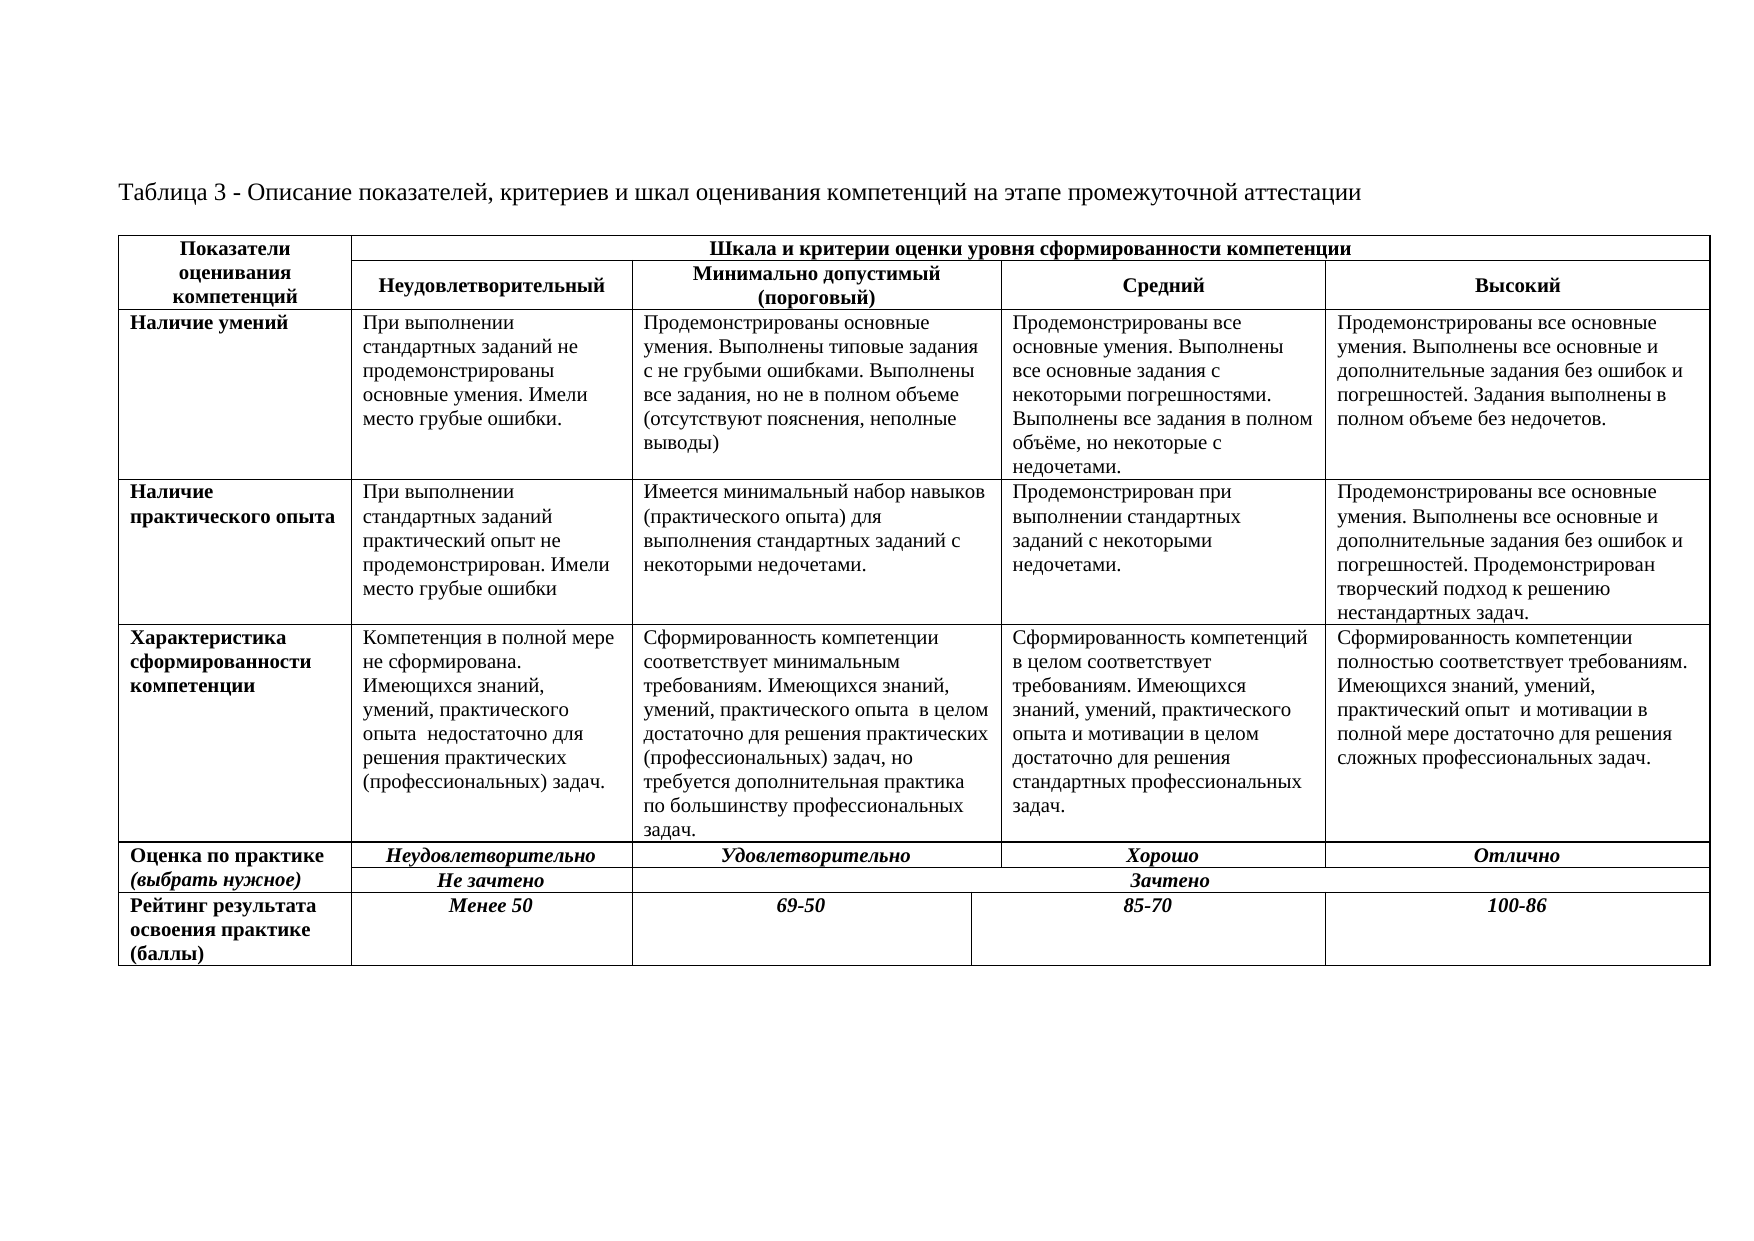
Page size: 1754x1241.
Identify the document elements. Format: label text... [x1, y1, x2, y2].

text Таблица 3 - Описание показателей, критериев и шкал оценивания компетенций на этапе промежуточной аттестации [118, 177, 1636, 206]
table_cell Менее 50 [352, 893, 632, 965]
table_cell Не зачтено [352, 868, 632, 892]
table_cell Неудовлетворительный [352, 261, 632, 309]
table_cell Сформированность компетенции полностью соответствует требованиям. Имеющихся знаний, умений, практический опыт и мотивации в полной мере достаточно для решения сложных профессиональных задач. [1326, 625, 1709, 841]
table_cell Хорошо [1002, 843, 1325, 867]
table_cell Наличие практического опыта [119, 480, 351, 624]
table_cell При выполнении стандартных заданий практический опыт не продемонстрирован. Имели место грубые ошибки [352, 480, 632, 624]
table_header Показатели оценивания компетенций [119, 236, 351, 309]
table_cell Продемонстрированы основные умения. Выполнены типовые задания с не грубыми ошибками. Выполнены все задания, но не в полном объеме (отсутствуют пояснения, неполные выводы) [633, 310, 1001, 478]
table_cell При выполнении стандартных заданий не продемонстрированы основные умения. Имели место грубые ошибки. [352, 310, 632, 478]
table_cell Компетенция в полной мере не сформирована. Имеющихся знаний, умений, практического опыта недостаточно для решения практических (профессиональных) задач. [352, 625, 632, 841]
table_cell Зачтено [633, 868, 1709, 892]
table_cell 69-50 [633, 893, 971, 965]
table_cell Удовлетворительно [633, 843, 1001, 867]
table_cell Сформированность компетенций в целом соответствует требованиям. Имеющихся знаний, умений, практического опыта и мотивации в целом достаточно для решения стандартных профессиональных задач. [1002, 625, 1325, 841]
table_cell Средний [1002, 261, 1325, 309]
table_cell Минимально допустимый (пороговый) [633, 261, 1001, 309]
table_cell Продемонстрирован при выполнении стандартных заданий с некоторыми недочетами. [1002, 480, 1325, 624]
table_cell Продемонстрированы все основные умения. Выполнены все основные и дополнительные задания без ошибок и погрешностей. Продемонстрирован творческий подход к решению нестандартных задач. [1326, 480, 1709, 624]
table_cell Оценка по практике (выбрать нужное) [119, 843, 351, 892]
table_cell Продемонстрированы все основные умения. Выполнены все основные задания с некоторыми погрешностями. Выполнены все задания в полном объёме, но некоторые с недочетами. [1002, 310, 1325, 478]
table_cell Имеется минимальный набор навыков (практического опыта) для выполнения стандартных заданий с некоторыми недочетами. [633, 480, 1001, 624]
table_header Шкала и критерии оценки уровня сформированности компетенции [352, 236, 1709, 260]
table_cell 85-70 [972, 893, 1325, 965]
table_cell Неудовлетворительно [352, 843, 632, 867]
table_cell Высокий [1326, 261, 1709, 309]
table_cell Рейтинг результата освоения практике (баллы) [119, 893, 351, 965]
table_cell Отлично [1326, 843, 1709, 867]
table_cell Продемонстрированы все основные умения. Выполнены все основные и дополнительные задания без ошибок и погрешностей. Задания выполнены в полном объеме без недочетов. [1326, 310, 1709, 478]
table_cell Характеристика сформированности компетенции [119, 625, 351, 841]
table_cell Наличие умений [119, 310, 351, 478]
table_cell Сформированность компетенции соответствует минимальным требованиям. Имеющихся знаний, умений, практического опыта в целом достаточно для решения практических (профессиональных) задач, но требуется дополнительная практика по большинству профессиональных задач. [633, 625, 1001, 841]
table_cell 100-86 [1326, 893, 1709, 965]
